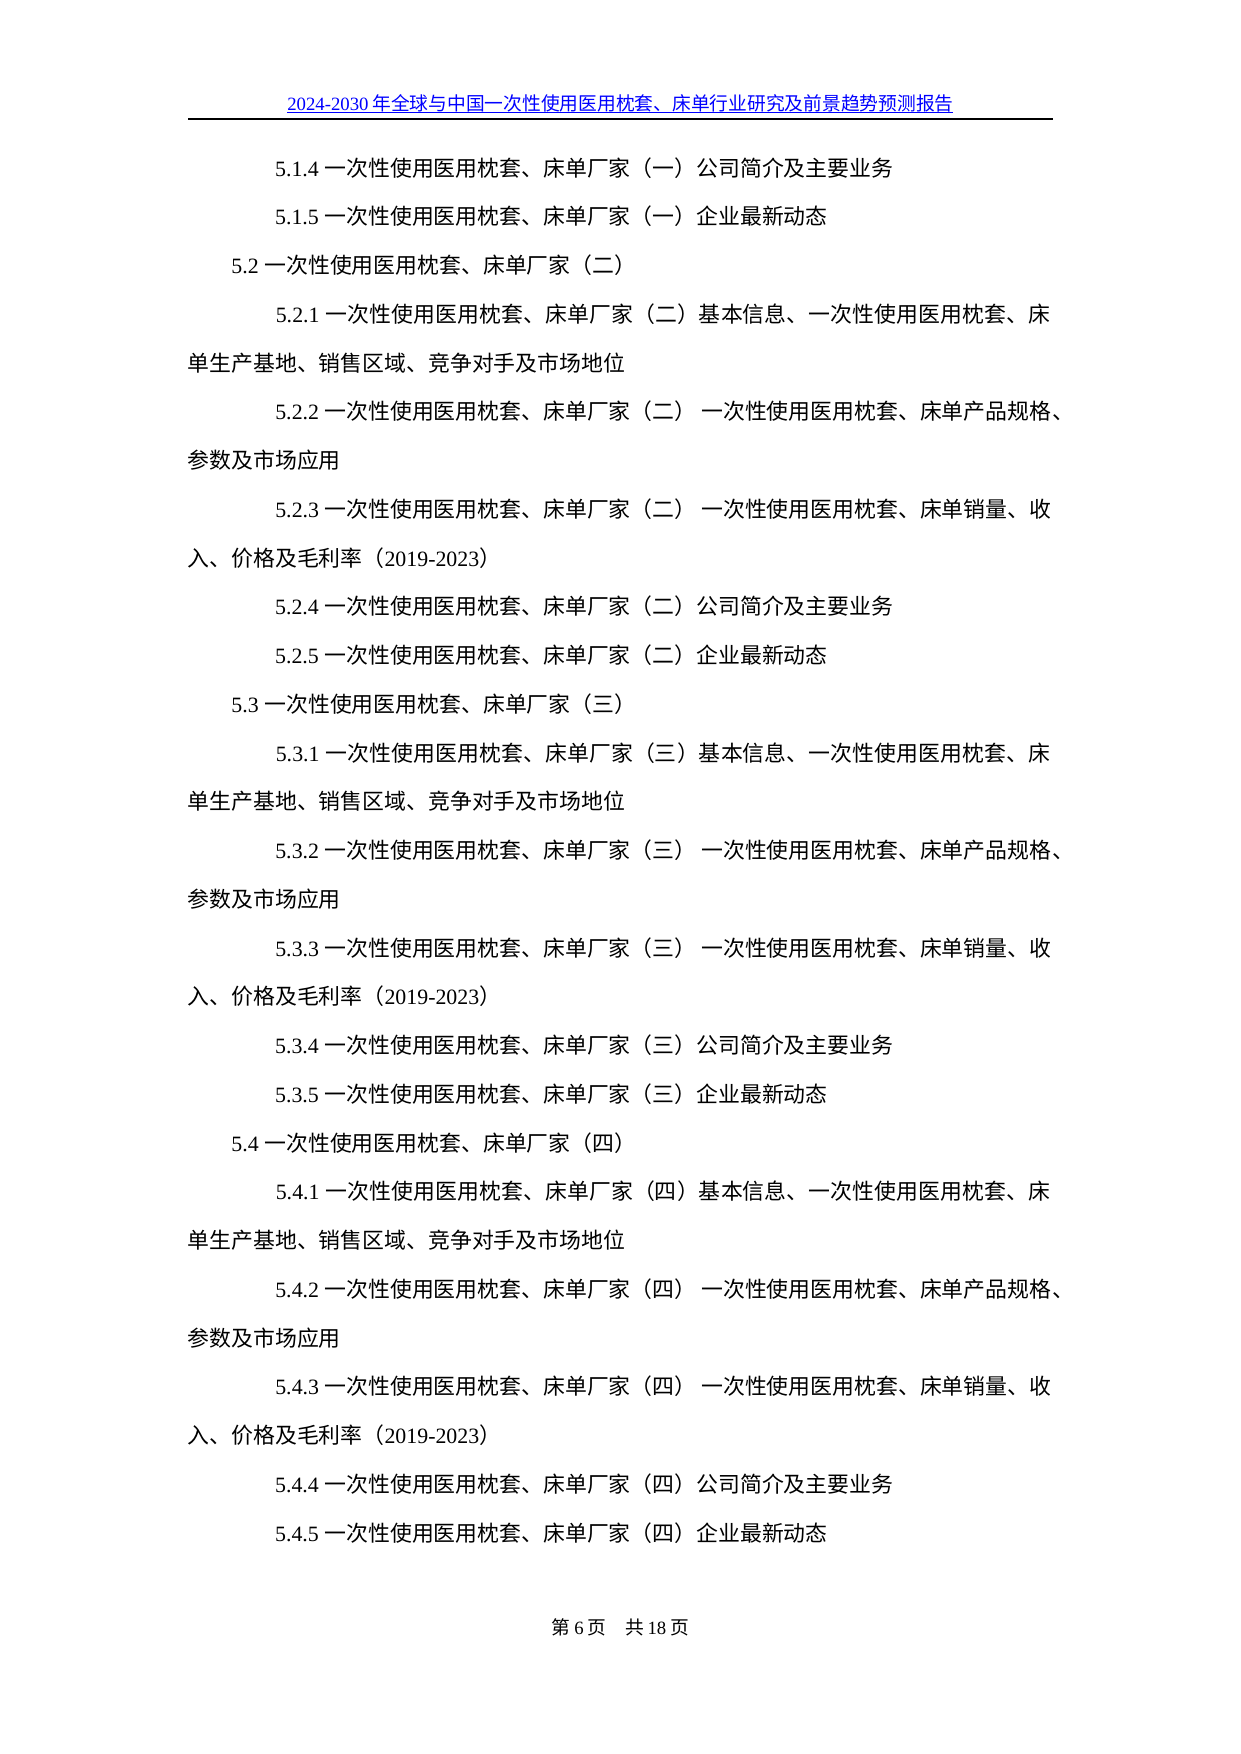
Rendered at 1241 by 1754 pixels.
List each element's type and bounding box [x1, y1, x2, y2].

text [187, 150, 1053, 1548]
